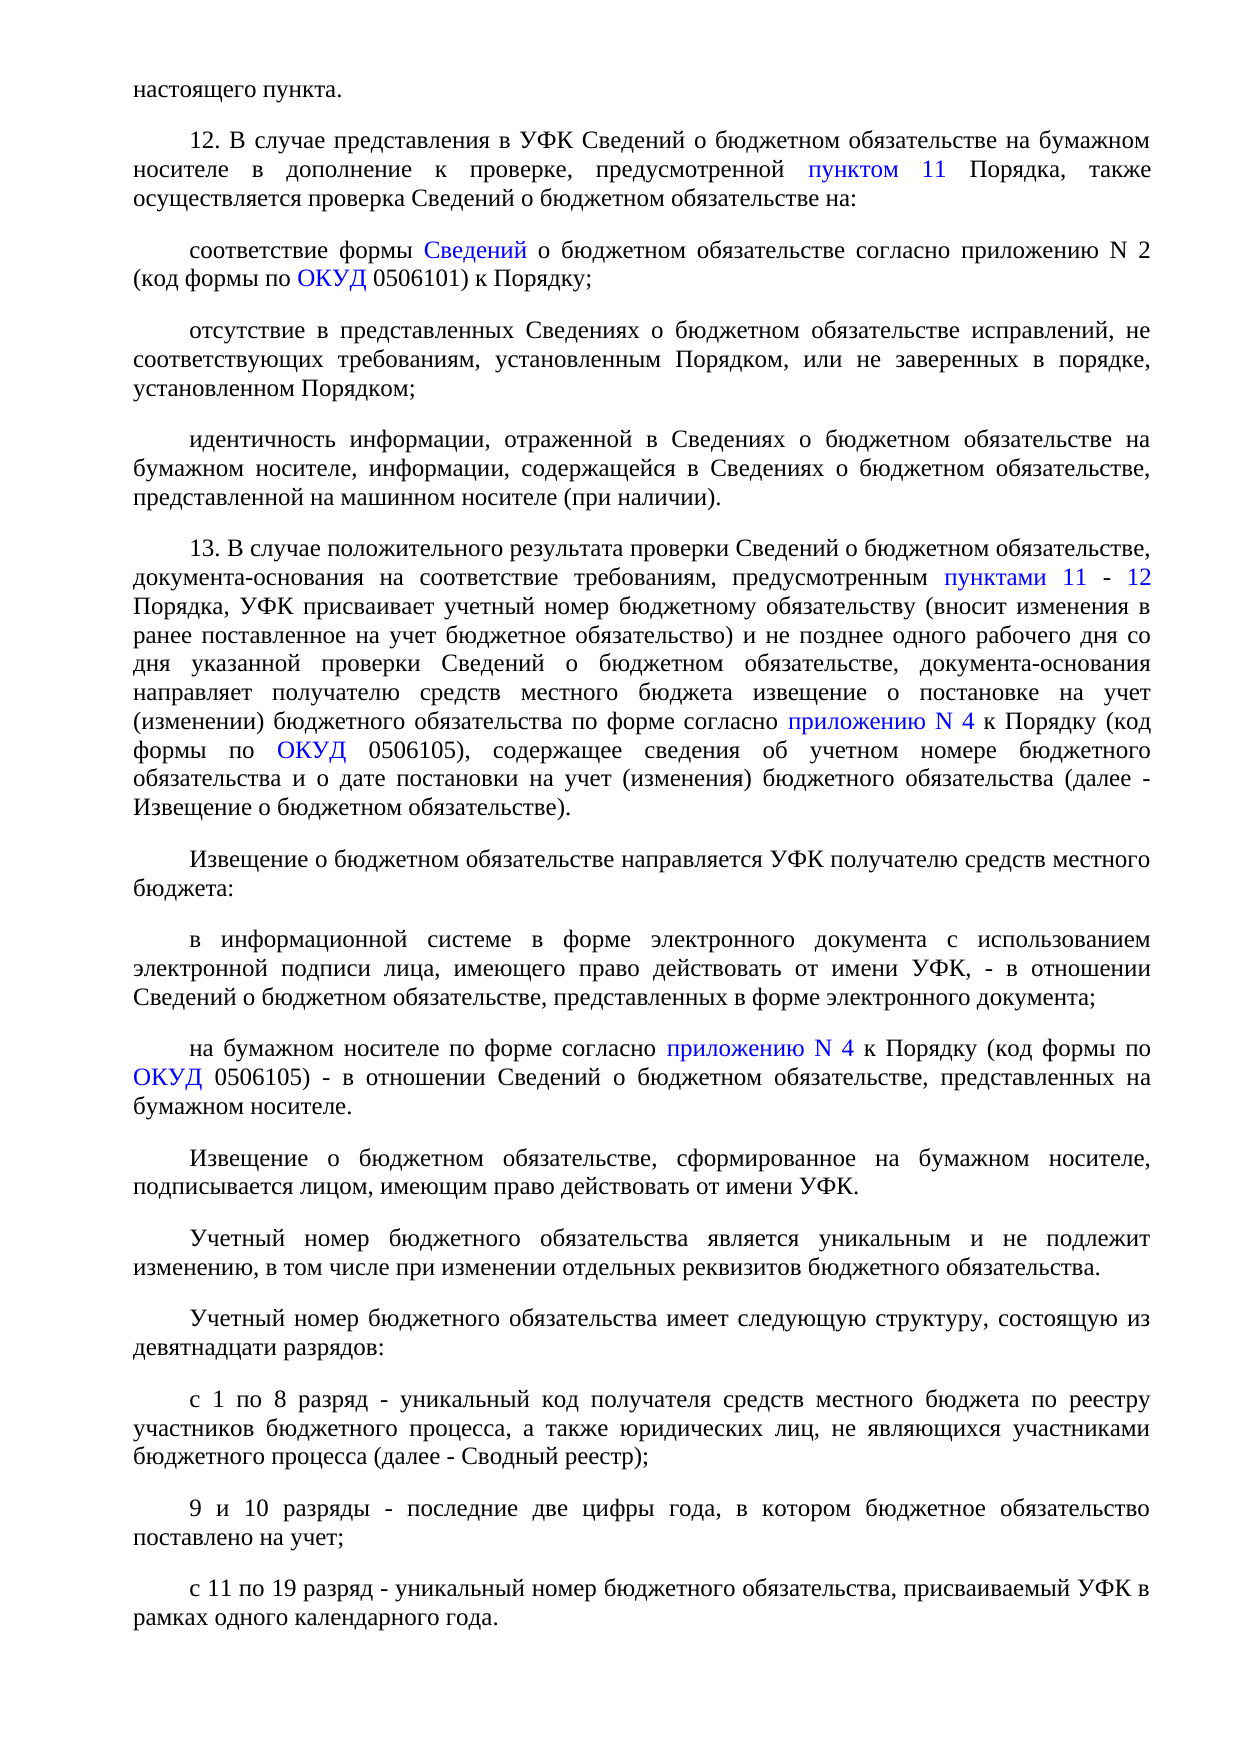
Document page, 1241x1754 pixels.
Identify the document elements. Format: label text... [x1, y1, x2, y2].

text 12. В случае представления в УФК Сведений о бюджетном обязательстве на бумажном носителе в дополнение к проверке, предусмотренной пунктом 11 Порядка, также осуществляется проверка Сведений о бюджетном обязательстве на: [133, 126, 1152, 212]
text с 1 по 8 разряд - уникальный код получателя средств местного бюджета по реестру участников бюджетного процесса, а также юридических лиц, не являющихся участниками бюджетного процесса (далее - Сводный реестр); [133, 1384, 1152, 1470]
text идентичность информации, отраженной в Сведениях о бюджетном обязательстве на бумажном носителе, информации, содержащейся в Сведениях о бюджетном обязательстве, представленной на машинном носителе (при наличии). [133, 424, 1152, 511]
text Извещение о бюджетном обязательстве направляется УФК получателю средств местного бюджета: [133, 844, 1152, 901]
text на бумажном носителе по форме согласно приложению N 4 к Порядку (код формы по ОКУД 0506105) - в отношении Сведений о бюджетном обязательстве, представленных на бумажном носителе. [133, 1033, 1152, 1120]
text Учетный номер бюджетного обязательства является уникальным и не подлежит изменению, в том числе при изменении отдельных реквизитов бюджетного обязательства. [133, 1223, 1152, 1281]
text с 11 по 19 разряд - уникальный номер бюджетного обязательства, присваиваемый УФК в рамках одного календарного года. [133, 1573, 1152, 1631]
text отсутствие в представленных Сведениях о бюджетном обязательстве исправлений, не соответствующих требованиям, установленным Порядком, или не заверенных в порядке, установленном Порядком; [133, 315, 1152, 401]
text 13. В случае положительного результата проверки Сведений о бюджетном обязательстве, документа-основания на соответствие требованиям, предусмотренным пунктами 11 - 12 Порядка, УФК присваивает учетный номер бюджетному обязательству (вносит изменения в ранее поставленное на учет бюджетное обязательство) и не позднее одного рабочего дня со дня указанной проверки Сведений о бюджетном обязательстве, документа-основания направляет получателю средств местного бюджета извещение о постановке на учет (изменении) бюджетного обязательства по форме согласно приложению N 4 к Порядку (код формы по ОКУД 0506105), содержащее сведения об учетном номере бюджетного обязательства и о дате постановки на учет (изменения) бюджетного обязательства (далее - Извещение о бюджетном обязательстве). [133, 533, 1152, 821]
text 9 и 10 разряды - последние две цифры года, в котором бюджетное обязательство поставлено на учет; [133, 1493, 1152, 1551]
text соответствие формы Сведений о бюджетном обязательстве согласно приложению N 2 (код формы по ОКУД 0506101) к Порядку; [133, 235, 1152, 292]
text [133, 74, 1152, 103]
text Учетный номер бюджетного обязательства имеет следующую структуру, состоящую из девятнадцати разрядов: [133, 1303, 1152, 1361]
text Извещение о бюджетном обязательстве, сформированное на бумажном носителе, подписывается лицом, имеющим право действовать от имени УФК. [133, 1143, 1152, 1200]
text в информационной системе в форме электронного документа с использованием электронной подписи лица, имеющего право действовать от имени УФК, - в отношении Сведений о бюджетном обязательстве, представленных в форме электронного документа; [133, 924, 1152, 1011]
